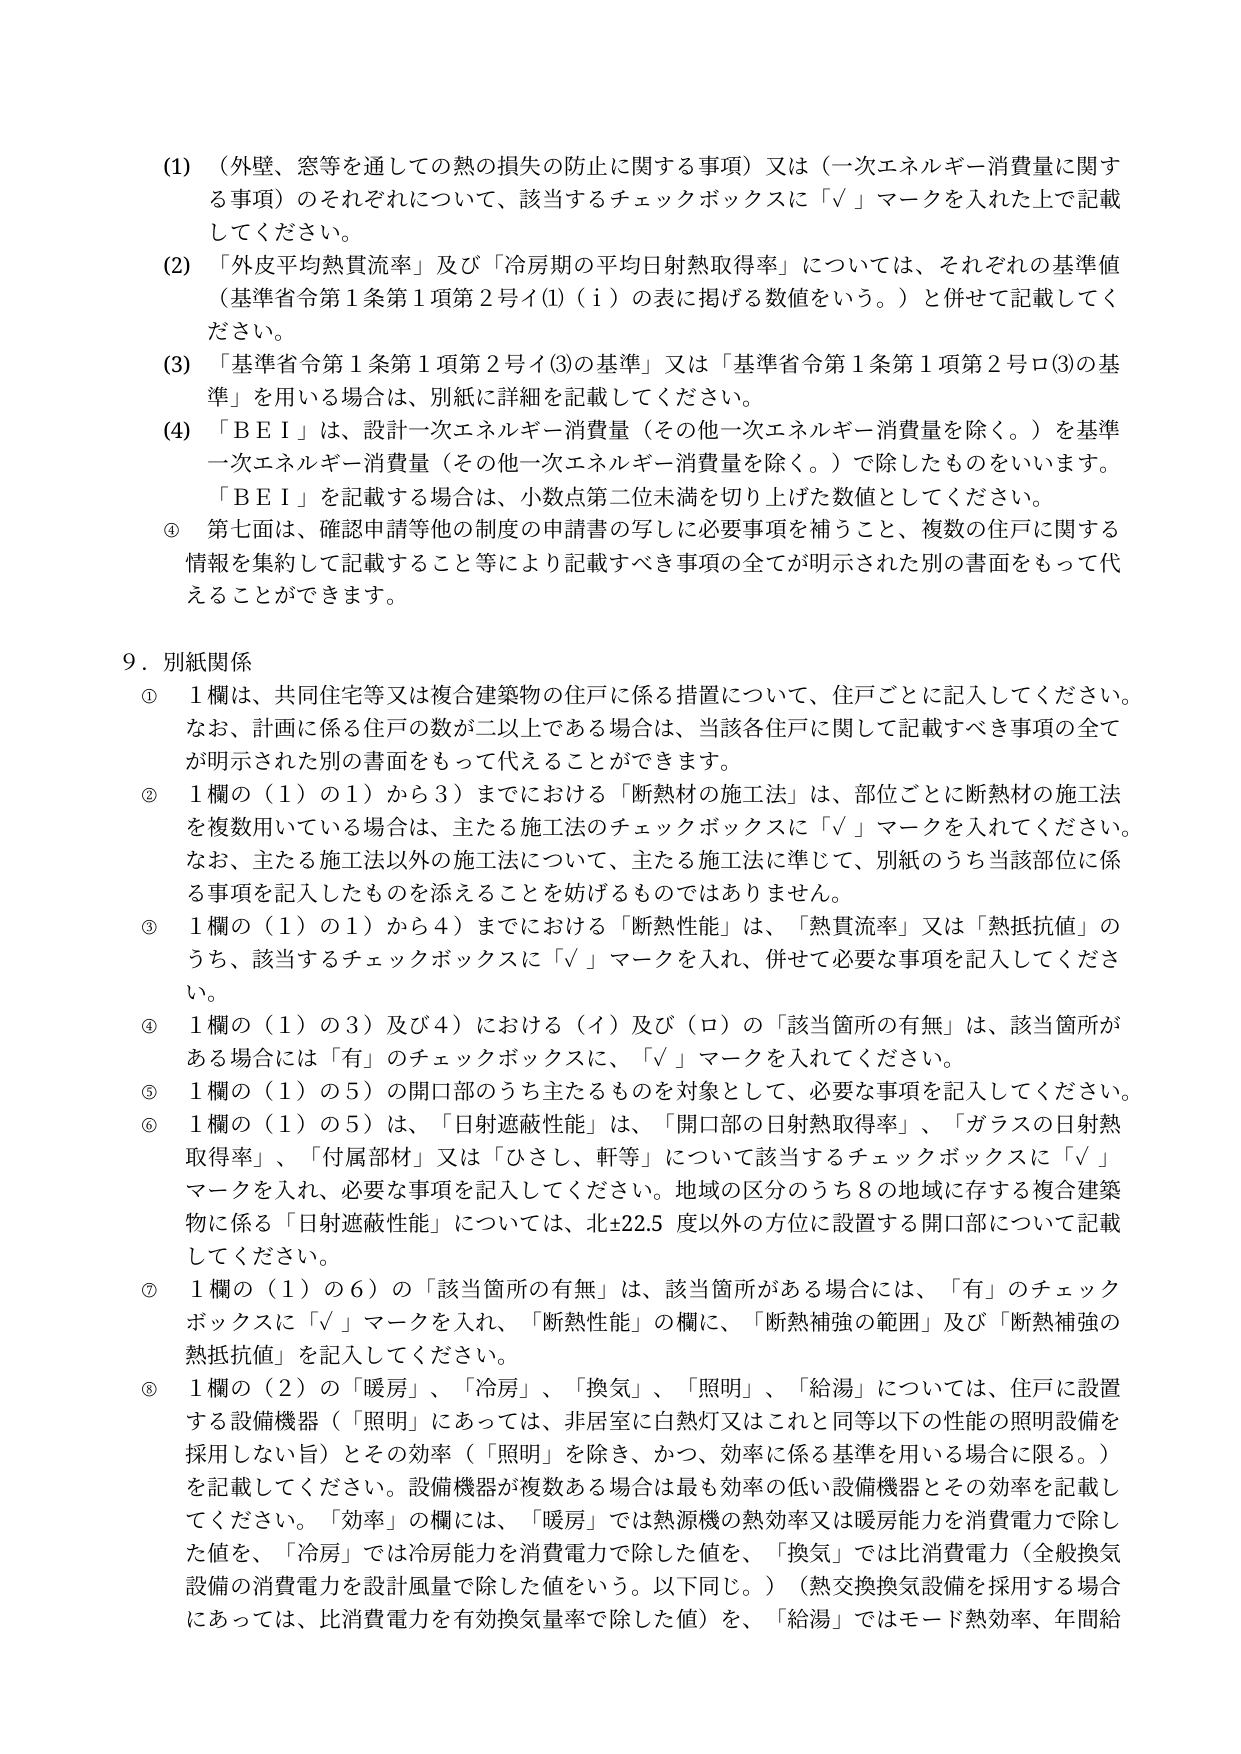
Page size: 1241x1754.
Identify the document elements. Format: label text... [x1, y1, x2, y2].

text ④ １欄の（１）の３）及び４）における（イ）及び（ロ）の「該当箇所の有無」は、該当箇所がある場合には「有」のチェックボックスに、「✓」マークを入れてください。 [141, 1007, 1122, 1073]
text ９．別紙関係 [118, 644, 1122, 677]
text (4)「ＢＥＩ」は、設計一次エネルギー消費量（その他一次エネルギー消費量を除く。）を基準一次エネルギー消費量（その他一次エネルギー消費量を除く。）で除したものをいいます。「ＢＥＩ」を記載する場合は、小数点第二位未満を切り上げた数値としてください。 [163, 413, 1122, 512]
text ③ １欄の（１）の１）から４）までにおける「断熱性能」は、「熱貫流率」又は「熱抵抗値」のうち、該当するチェックボックスに「✓」マークを入れ、併せて必要な事項を記入してください。 [141, 908, 1122, 1007]
text ④ 第七面は、確認申請等他の制度の申請書の写しに必要事項を補うこと、複数の住戸に関する情報を集約して記載すること等により記載すべき事項の全てが明示された別の書面をもって代えることができます。 [141, 512, 1122, 611]
text (2)「外皮平均熱貫流率」及び「冷房期の平均日射熱取得率」については、それぞれの基準値（基準省令第１条第１項第２号イ⑴（ⅰ）の表に掲げる数値をいう。）と併せて記載してください。 [163, 248, 1122, 347]
text (1)（外壁、窓等を通しての熱の損失の防止に関する事項）又は（一次エネルギー消費量に関する事項）のそれぞれについて、該当するチェックボックスに「✓」マークを入れた上で記載してください。 [163, 149, 1122, 248]
text ② １欄の（１）の１）から３）までにおける「断熱材の施工法」は、部位ごとに断熱材の施工法を複数用いている場合は、主たる施工法のチェックボックスに「✓」マークを入れてください。なお、主たる施工法以外の施工法について、主たる施工法に準じて、別紙のうち当該部位に係る事項を記入したものを添えることを妨げるものではありません。 [141, 776, 1122, 908]
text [141, 1371, 1122, 1635]
text ⑦ １欄の（１）の６）の「該当箇所の有無」は、該当箇所がある場合には、「有」のチェックボックスに「✓」マークを入れ、「断熱性能」の欄に、「断熱補強の範囲」及び「断熱補強の熱抵抗値」を記入してください。 [141, 1271, 1122, 1371]
text ① １欄は、共同住宅等又は複合建築物の住戸に係る措置について、住戸ごとに記入してください。なお、計画に係る住戸の数が二以上である場合は、当該各住戸に関して記載すべき事項の全てが明示された別の書面をもって代えることができます。 [141, 677, 1122, 776]
text (3)「基準省令第１条第１項第２号イ⑶の基準」又は「基準省令第１条第１項第２号ロ⑶の基準」を用いる場合は、別紙に詳細を記載してください。 [163, 347, 1122, 413]
text ⑤ １欄の（１）の５）の開口部のうち主たるものを対象として、必要な事項を記入してください。 [141, 1073, 1122, 1106]
text ⑥ １欄の（１）の５）は、「日射遮蔽性能」は、「開口部の日射熱取得率」、「ガラスの日射熱取得率」、「付属部材」又は「ひさし、軒等」について該当するチェックボックスに「✓」マークを入れ、必要な事項を記入してください。地域の区分のうち８の地域に存する複合建築物に係る「日射遮蔽性能」については、北±22.5度以外の方位に設置する開口部について記載してください。 [141, 1106, 1122, 1271]
